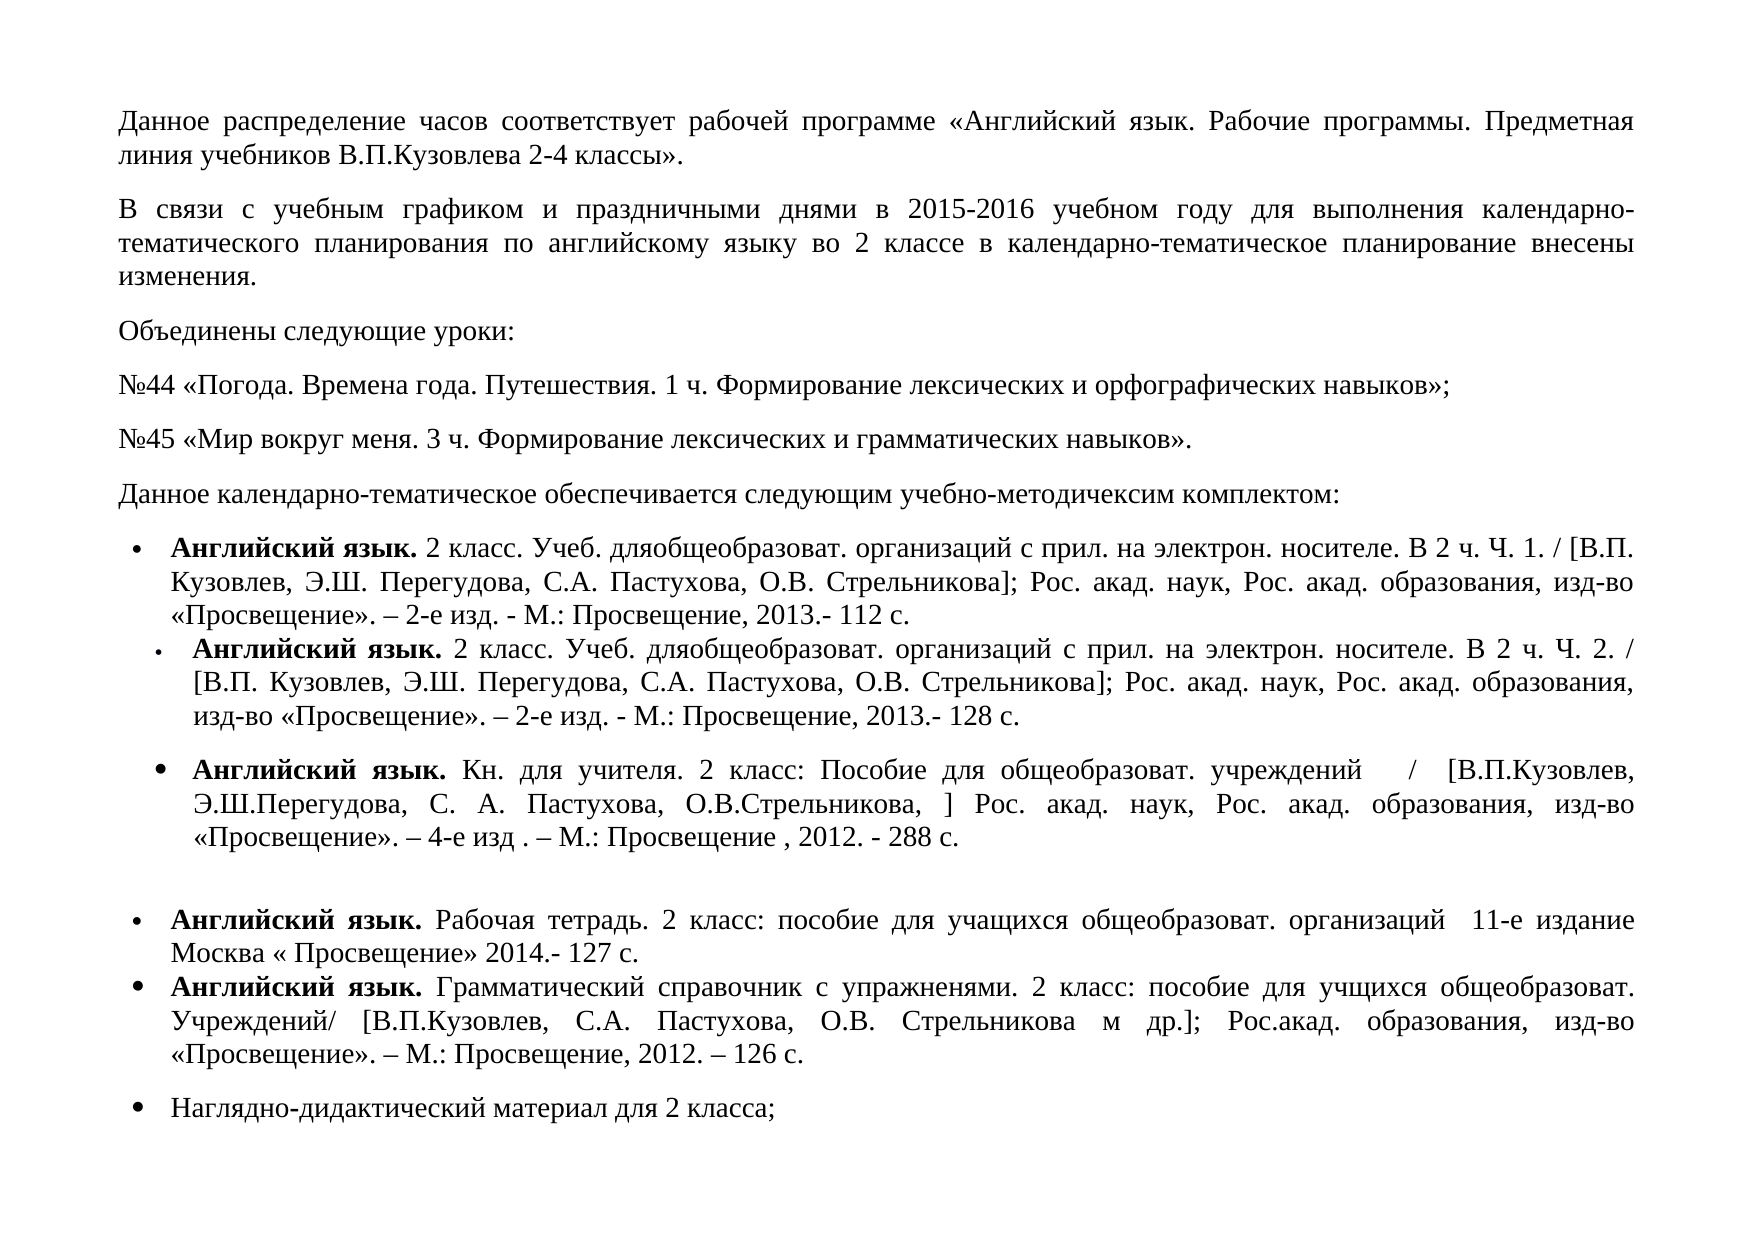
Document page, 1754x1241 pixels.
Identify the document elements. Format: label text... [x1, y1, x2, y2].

text Данное распределение часов соответствует рабочей программе «Английский язык. Рабочие программы. Предметная линия учебников В.П.Кузовлева 2-4 классы». [118, 103, 1636, 171]
text Данное календарно-тематическое обеспечивается следующим учебно-методичексим комплектом: [118, 476, 1636, 509]
list Английский язык. Рабочая тетрадь. 2 класс: пособие для учащихся общеобразоват. организаций 11-е издание Москва « Просвещение» 2014.- 127 с. [133, 902, 1636, 969]
text Объединены следующие уроки: [118, 313, 1636, 346]
text №44 «Погода. Времена года. Путешествия. 1 ч. Формирование лексических и орфографических навыков»; [118, 367, 1636, 401]
text В связи с учебным графиком и праздничными днями в 2015-2016 учебном году для выполнения календарно-тематического планирования по английскому языку во 2 классе в календарно-тематическое планирование внесены изменения. [118, 191, 1636, 292]
list Английский язык. 2 класс. Учеб. дляобщеобразоват. организаций с прил. на электрон. носителе. В 2 ч. Ч. 2. / [В.П. Кузовлев, Э.Ш. Перегудова, С.А. Пастухова, О.В. Стрельникова]; Рос. акад. наук, Рос. акад. образования, изд-во «Просвещение». – 2-е изд. - М.: Просвещение, 2013.- 128 с. [156, 631, 1636, 732]
list Наглядно-дидактический материал для 2 класса; [133, 1091, 1636, 1124]
text №45 «Мир вокруг меня. 3 ч. Формирование лексических и грамматических навыков». [118, 422, 1636, 455]
list Английский язык. 2 класс. Учеб. дляобщеобразоват. организаций с прил. на электрон. носителе. В 2 ч. Ч. 1. / [В.П. Кузовлев, Э.Ш. Перегудова, С.А. Пастухова, О.В. Стрельникова]; Рос. акад. наук, Рос. акад. образования, изд-во «Просвещение». – 2-е изд. - М.: Просвещение, 2013.- 112 с. [133, 530, 1636, 631]
list Английский язык. Кн. для учителя. 2 класс: Пособие для общеобразоват. учреждений / [В.П.Кузовлев, Э.Ш.Перегудова, С. А. Пастухова, О.В.Стрельникова, ] Рос. акад. наук, Рос. акад. образования, изд-во «Просвещение». – 4-е изд . – М.: Просвещение , 2012. - 288 с. [156, 752, 1636, 853]
list Английский язык. Грамматический справочник с упражненями. 2 класс: пособие для учщихся общеобразоват. Учреждений/ [В.П.Кузовлев, С.А. Пастухова, О.В. Стрельникова м др.]; Рос.акад. образования, изд-во «Просвещение». – М.: Просвещение, 2012. – 126 с. [133, 969, 1636, 1070]
